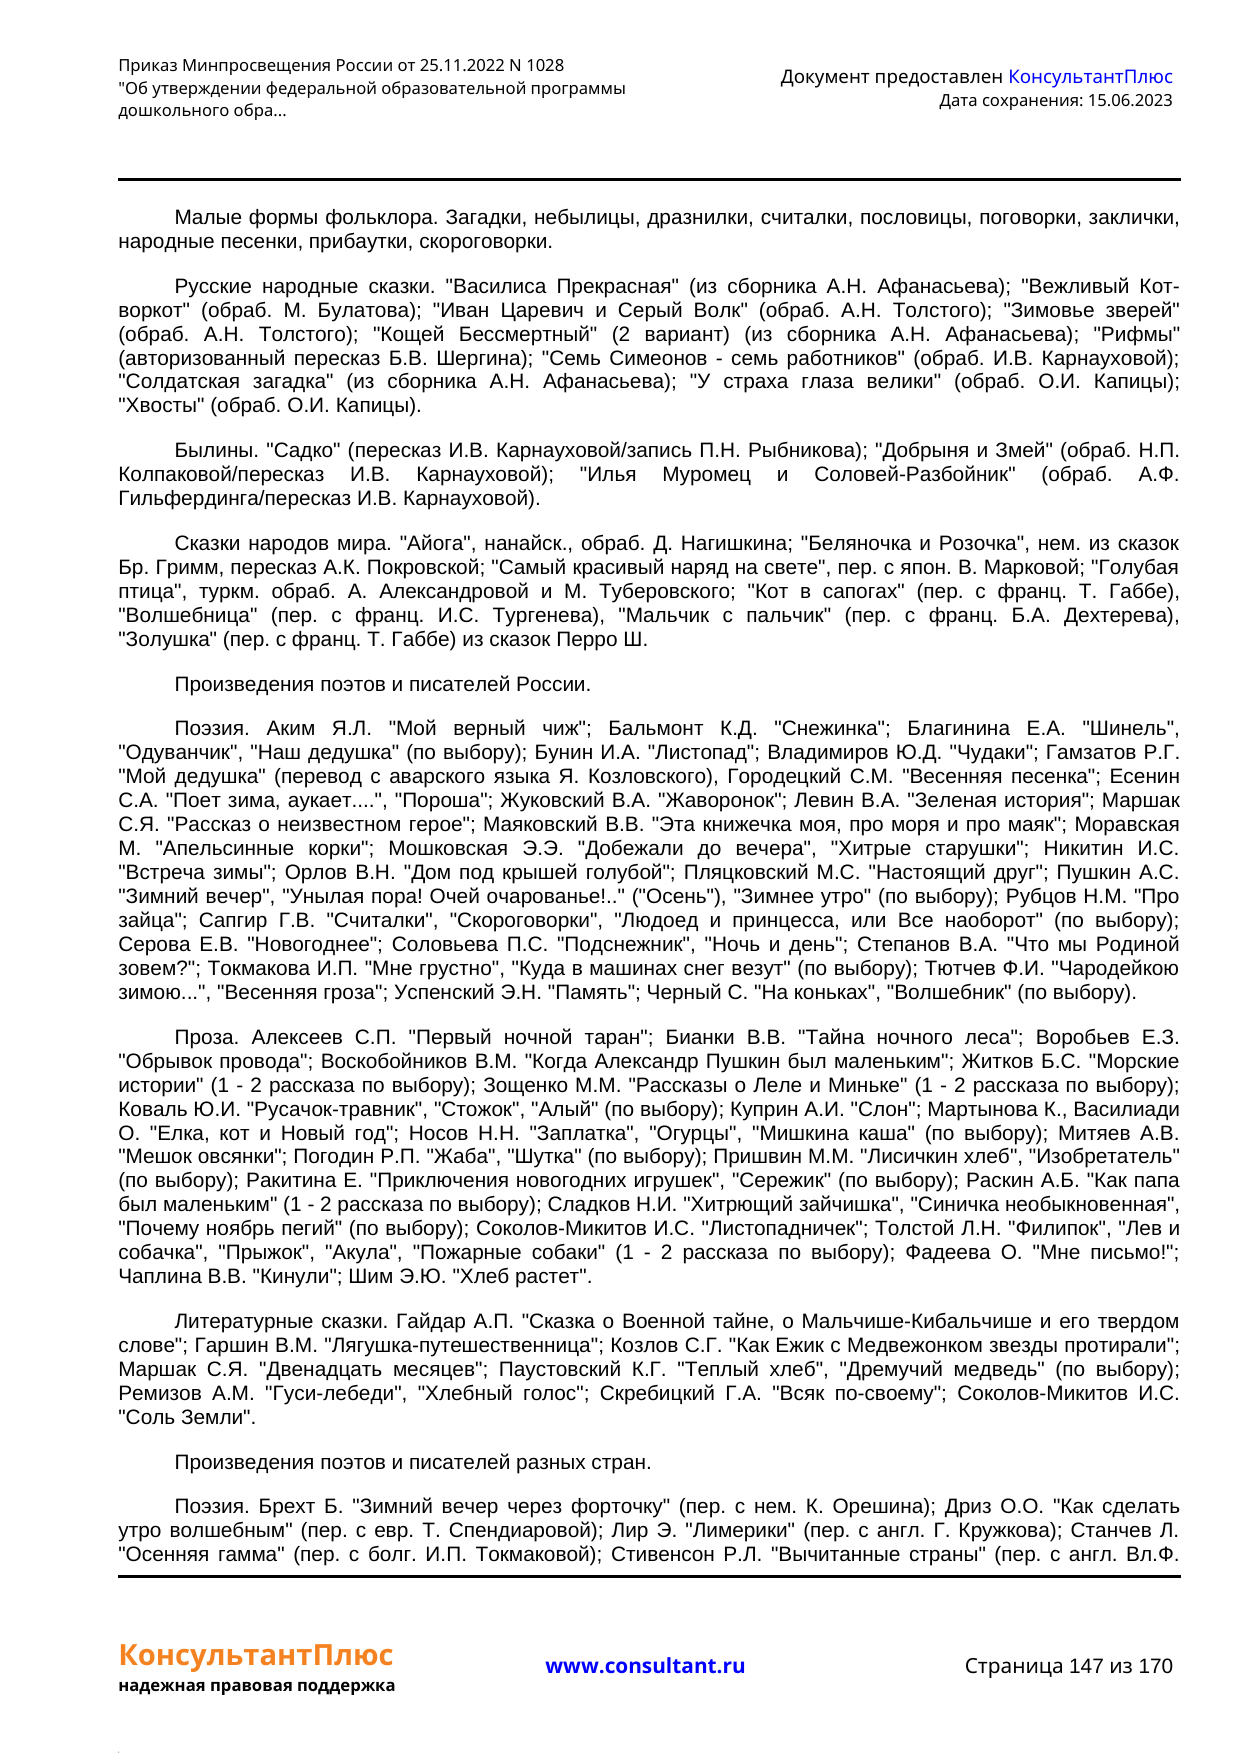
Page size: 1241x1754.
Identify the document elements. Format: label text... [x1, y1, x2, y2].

text Литературные сказки. Гайдар А.П. "Сказка о Военной тайне, о Мальчише-Кибальчише и его твердом слове"; Гаршин В.М. "Лягушка-путешественница"; Козлов С.Г. "Как Ежик с Медвежонком звезды протирали"; Маршак С.Я. "Двенадцать месяцев"; Паустовский К.Г. "Теплый хлеб", "Дремучий медведь" (по выбору); Ремизов А.М. "Гуси-лебеди", "Хлебный голос"; Скребицкий Г.А. "Всяк по-своему"; Соколов-Микитов И.С. "Соль Земли". [118, 1309, 1181, 1429]
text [118, 1494, 1181, 1566]
text Поэзия. Аким Я.Л. "Мой верный чиж"; Бальмонт К.Д. "Снежинка"; Благинина Е.А. "Шинель", "Одуванчик", "Наш дедушка" (по выбору); Бунин И.А. "Листопад"; Владимиров Ю.Д. "Чудаки"; Гамзатов Р.Г. "Мой дедушка" (перевод с аварского языка Я. Козловского), Городецкий С.М. "Весенняя песенка"; Есенин С.А. "Поет зима, аукает....", "Пороша"; Жуковский В.А. "Жаворонок"; Левин В.А. "Зеленая история"; Маршак С.Я. "Рассказ о неизвестном герое"; Маяковский В.В. "Эта книжечка моя, про моря и про маяк"; Моравская М. "Апельсинные корки"; Мошковская Э.Э. "Добежали до вечера", "Хитрые старушки"; Никитин И.С. "Встреча зимы"; Орлов В.Н. "Дом под крышей голубой"; Пляцковский М.С. "Настоящий друг"; Пушкин А.С. "Зимний вечер", "Унылая пора! Очей очарованье!.." ("Осень"), "Зимнее утро" (по выбору); Рубцов Н.М. "Про зайца"; Сапгир Г.В. "Считалки", "Скороговорки", "Людоед и принцесса, или Все наоборот" (по выбору); Серова Е.В. "Новогоднее"; Соловьева П.С. "Подснежник", "Ночь и день"; Степанов В.А. "Что мы Родиной зовем?"; Токмакова И.П. "Мне грустно", "Куда в машинах снег везут" (по выбору); Тютчев Ф.И. "Чародейкою зимою...", "Весенняя гроза"; Успенский Э.Н. "Память"; Черный С. "На коньках", "Волшебник" (по выбору). [118, 716, 1181, 1004]
text Русские народные сказки. "Василиса Прекрасная" (из сборника А.Н. Афанасьева); "Вежливый Кот-воркот" (обраб. М. Булатова); "Иван Царевич и Серый Волк" (обраб. А.Н. Толстого); "Зимовье зверей" (обраб. А.Н. Толстого); "Кощей Бессмертный" (2 вариант) (из сборника А.Н. Афанасьева); "Рифмы" (авторизованный пересказ Б.В. Шергина); "Семь Симеонов - семь работников" (обраб. И.В. Карнауховой); "Солдатская загадка" (из сборника А.Н. Афанасьева); "У страха глаза велики" (обраб. О.И. Капицы); "Хвосты" (обраб. О.И. Капицы). [118, 273, 1181, 417]
text Былины. "Садко" (пересказ И.В. Карнауховой/запись П.Н. Рыбникова); "Добрыня и Змей" (обраб. Н.П. Колпаковой/пересказ И.В. Карнауховой); "Илья Муромец и Соловей-Разбойник" (обраб. А.Ф. Гильфердинга/пересказ И.В. Карнауховой). [118, 438, 1181, 510]
text Проза. Алексеев С.П. "Первый ночной таран"; Бианки В.В. "Тайна ночного леса"; Воробьев Е.З. "Обрывок провода"; Воскобойников В.М. "Когда Александр Пушкин был маленьким"; Житков Б.С. "Морские истории" (1 - 2 рассказа по выбору); Зощенко М.М. "Рассказы о Леле и Миньке" (1 - 2 рассказа по выбору); Коваль Ю.И. "Русачок-травник", "Стожок", "Алый" (по выбору); Куприн А.И. "Слон"; Мартынова К., Василиади О. "Елка, кот и Новый год"; Носов Н.Н. "Заплатка", "Огурцы", "Мишкина каша" (по выбору); Митяев А.В. "Мешок овсянки"; Погодин Р.П. "Жаба", "Шутка" (по выбору); Пришвин М.М. "Лисичкин хлеб", "Изобретатель" (по выбору); Ракитина Е. "Приключения новогодних игрушек", "Сережик" (по выбору); Раскин А.Б. "Как папа был маленьким" (1 - 2 рассказа по выбору); Сладков Н.И. "Хитрющий зайчишка", "Синичка необыкновенная", "Почему ноябрь пегий" (по выбору); Соколов-Микитов И.С. "Листопадничек"; Толстой Л.Н. "Филипок", "Лев и собачка", "Прыжок", "Акула", "Пожарные собаки" (1 - 2 рассказа по выбору); Фадеева О. "Мне письмо!"; Чаплина В.В. "Кинули"; Шим Э.Ю. "Хлеб растет". [118, 1024, 1181, 1288]
text Сказки народов мира. "Айога", нанайск., обраб. Д. Нагишкина; "Беляночка и Розочка", нем. из сказок Бр. Гримм, пересказ А.К. Покровской; "Самый красивый наряд на свете", пер. с япон. В. Марковой; "Голубая птица", туркм. обраб. А. Александровой и М. Туберовского; "Кот в сапогах" (пер. с франц. Т. Габбе), "Волшебница" (пер. с франц. И.С. Тургенева), "Мальчик с пальчик" (пер. с франц. Б.А. Дехтерева), "Золушка" (пер. с франц. Т. Габбе) из сказок Перро Ш. [118, 531, 1181, 651]
text Произведения поэтов и писателей России. [118, 671, 1181, 695]
text Произведения поэтов и писателей разных стран. [118, 1449, 1181, 1473]
text Малые формы фольклора. Загадки, небылицы, дразнилки, считалки, пословицы, поговорки, заклички, народные песенки, прибаутки, скороговорки. [118, 205, 1181, 253]
